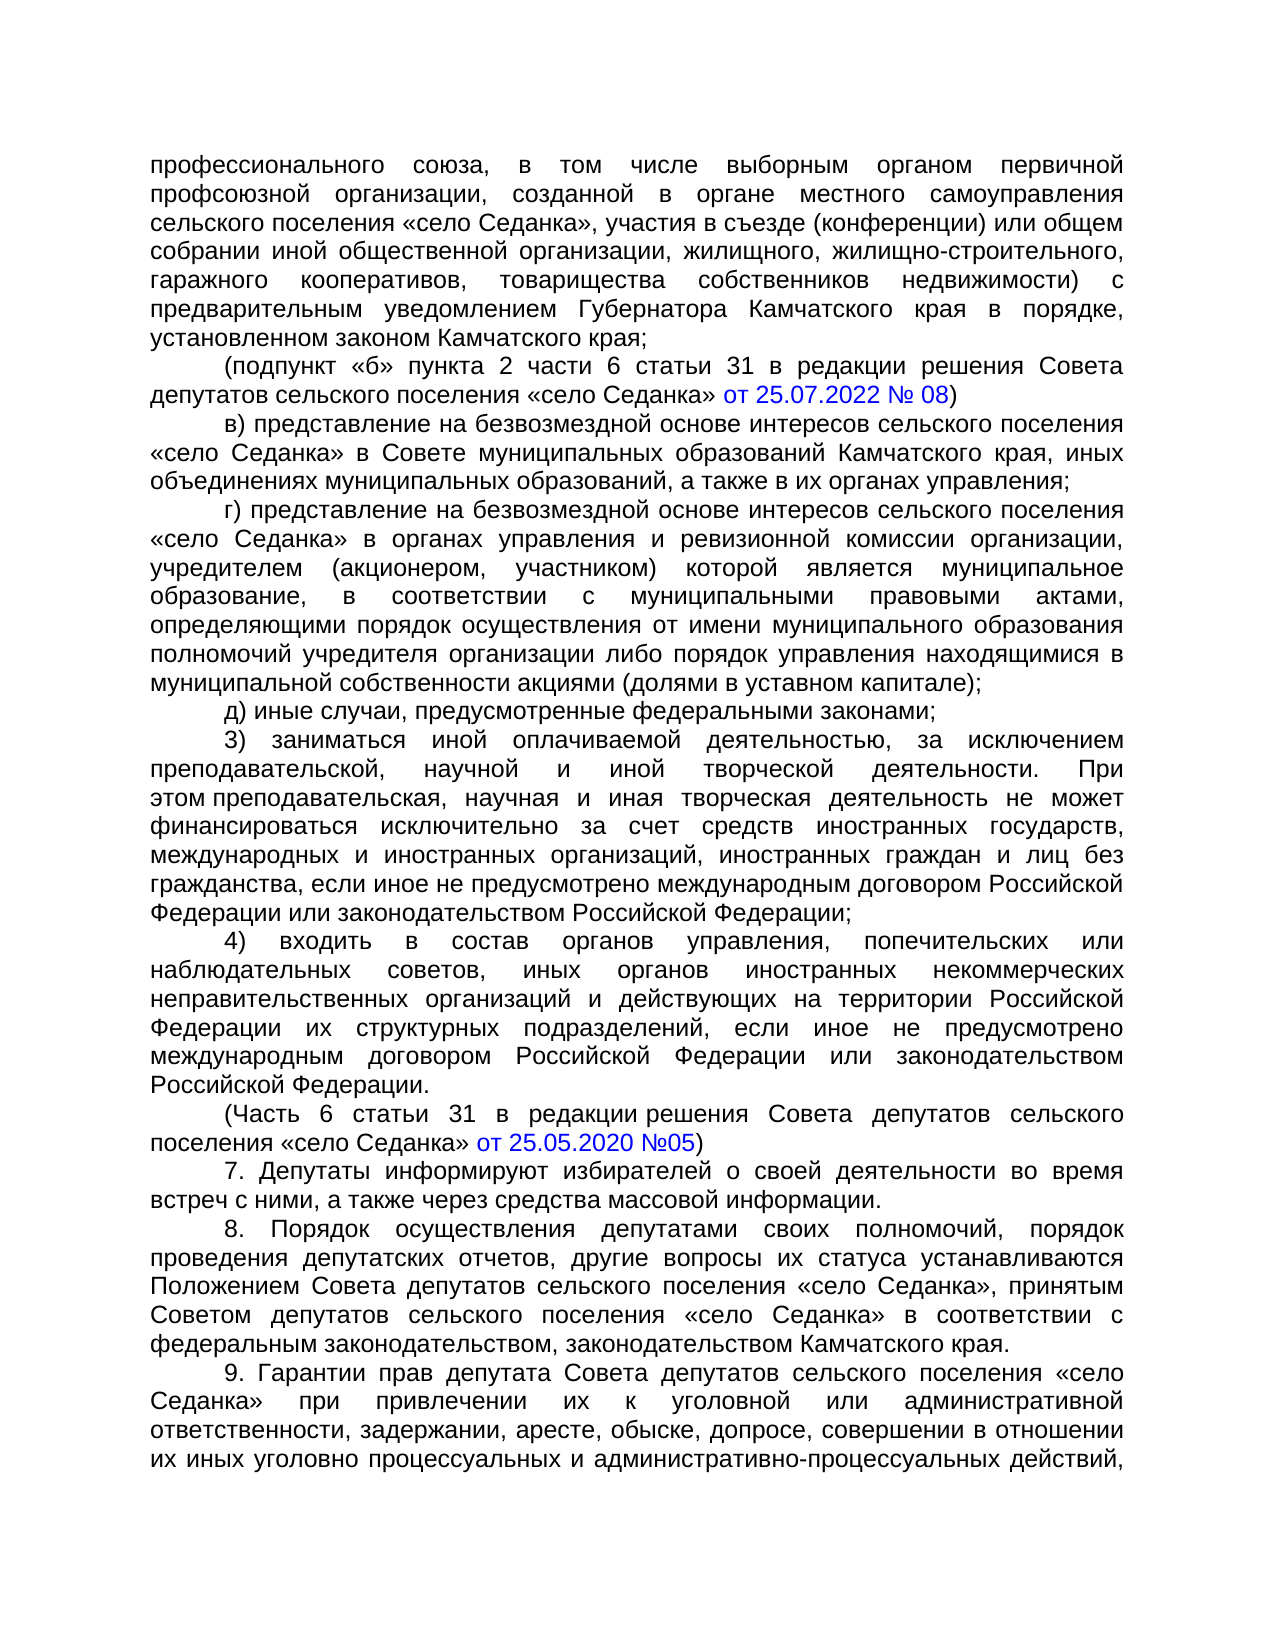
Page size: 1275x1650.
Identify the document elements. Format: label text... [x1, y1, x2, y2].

text (подпункт «б» пункта 2 части 6 статьи 31 в редакции решения Совета депутатов сельского поселения «село Седанка» от 25.07.2022 № 08) [150, 351, 1125, 409]
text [150, 1357, 1125, 1472]
text (Часть 6 статьи 31 в редакции решения Совета депутатов сельского поселения «село Седанка» от 25.05.2020 №05) [150, 1099, 1125, 1156]
text 4) входить в состав органов управления, попечительских или наблюдательных советов, иных органов иностранных некоммерческих неправительственных организаций и действующих на территории Российской Федерации их структурных подразделений, если иное не предусмотрено международным договором Российской Федерации или законодательством Российской Федерации. [150, 926, 1125, 1099]
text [150, 150, 1125, 351]
text в) представление на безвозмездной основе интересов сельского поселения «село Седанка» в Совете муниципальных образований Камчатского края, иных объединениях муниципальных образований, а также в их органах управления; [150, 409, 1125, 495]
text д) иные случаи, предусмотренные федеральными законами; [150, 696, 1125, 725]
text г) представление на безвозмездной основе интересов сельского поселения «село Седанка» в органах управления и ревизионной комиссии организации, учредителем (акционером, участником) которой является муниципальное образование, в соответствии с муниципальными правовыми актами, определяющими порядок осуществления от имени муниципального образования полномочий учредителя организации либо порядок управления находящимися в муниципальной собственности акциями (долями в уставном капитале); [150, 495, 1125, 696]
text 7. Депутаты информируют избирателей о своей деятельности во время встреч с ними, а также через средства массовой информации. [150, 1156, 1125, 1214]
text 3) заниматься иной оплачиваемой деятельностью, за исключением преподавательской, научной и иной творческой деятельности. При этом преподавательская, научная и иная творческая деятельность не может финансироваться исключительно за счет средств иностранных государств, международных и иностранных организаций, иностранных граждан и лиц без гражданства, если иное не предусмотрено международным договором Российской Федерации или законодательством Российской Федерации; [150, 725, 1125, 926]
text 8. Порядок осуществления депутатами своих полномочий, порядок проведения депутатских отчетов, другие вопросы их статуса устанавливаются Положением Совета депутатов сельского поселения «село Седанка», принятым Советом депутатов сельского поселения «село Седанка» в соответствии с федеральным законодательством, законодательством Камчатского края. [150, 1214, 1125, 1357]
